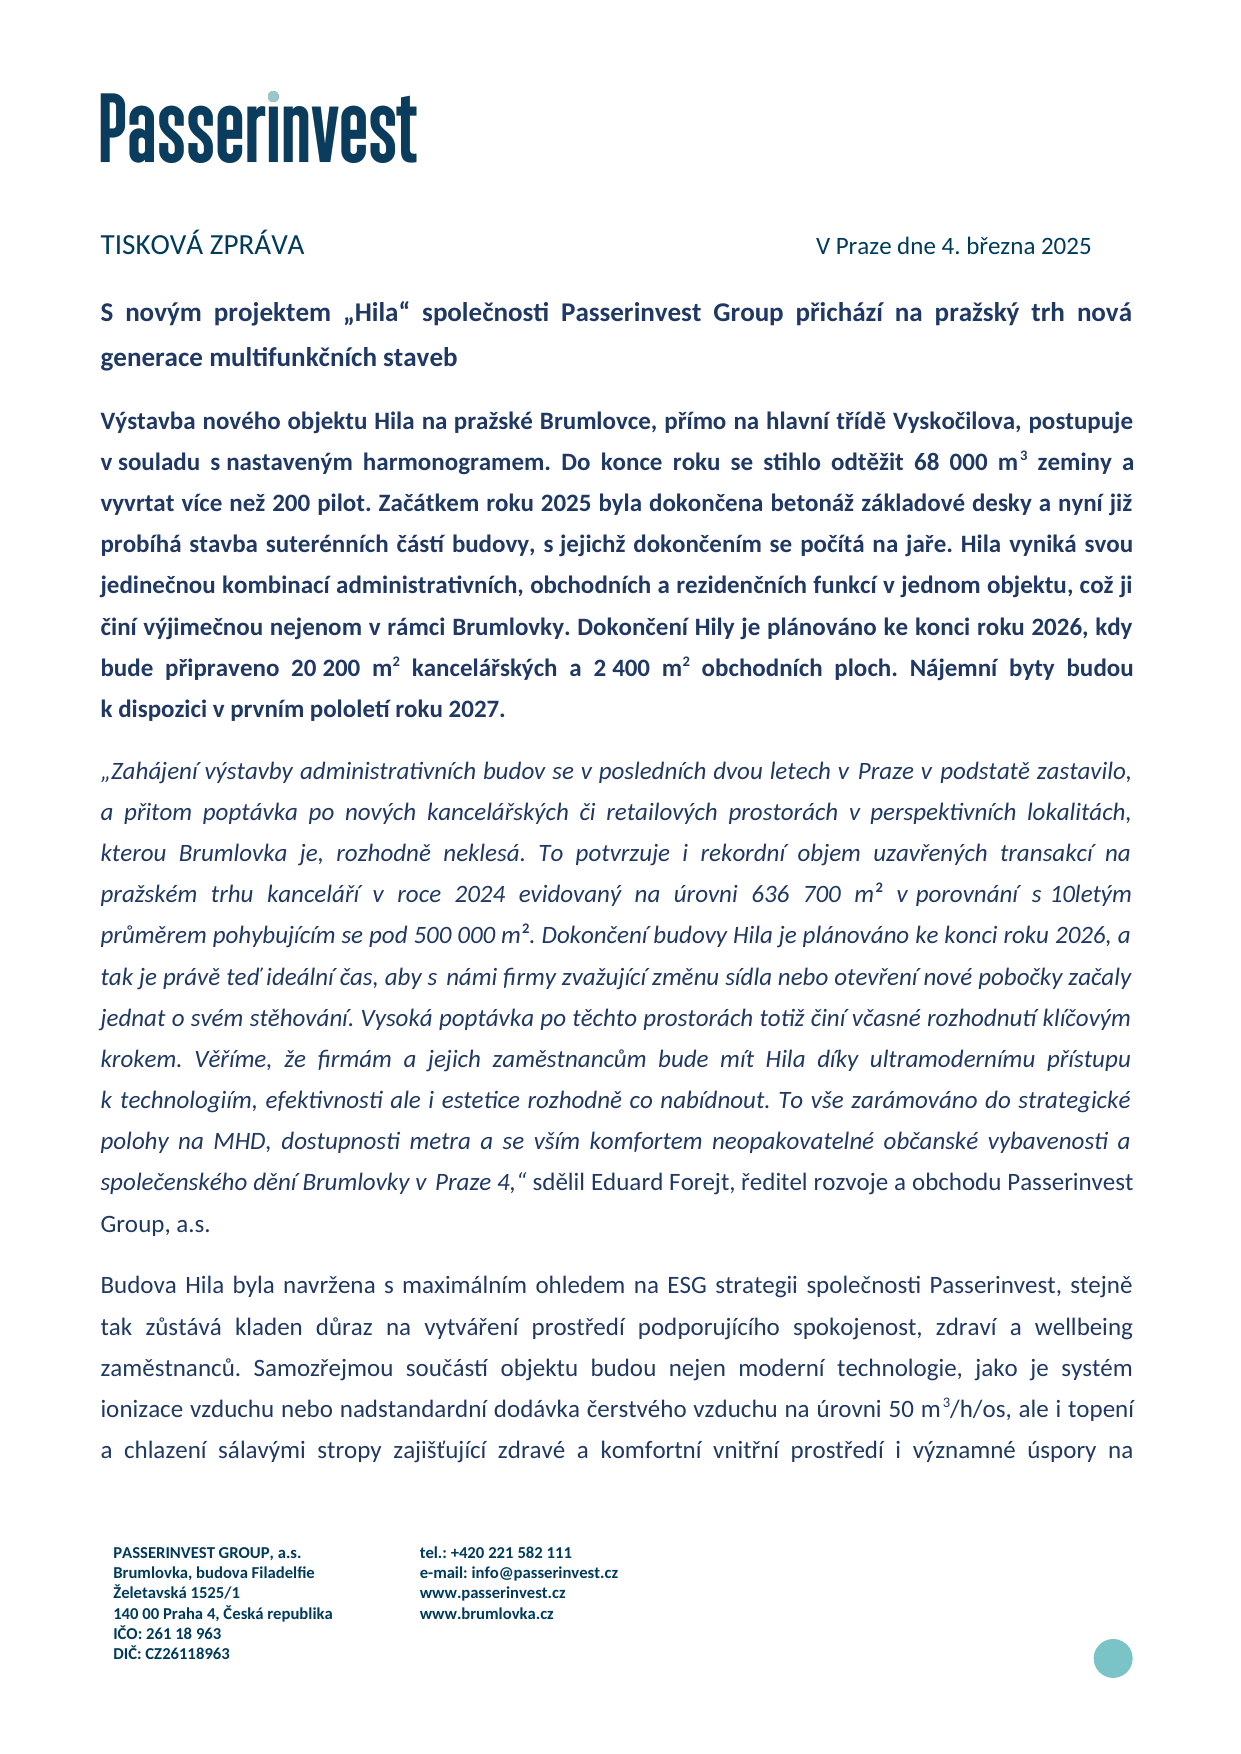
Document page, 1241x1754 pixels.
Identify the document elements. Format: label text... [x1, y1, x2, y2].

text S novým projektem „Hila“ společnosti Passerinvest Group přichází na pražský trh nová generace multifunkčních staveb [100, 295, 1134, 373]
text Výstavba nového objektu Hila na pražské Brumlovce, přímo na hlavní třídě Vyskočilova, postupuje v souladu s nastaveným harmonogramem. Do konce roku se stihlo odtěžit 68 000 m3 zeminy a vyvrtat více než 200 pilot. Začátkem roku 2025 byla dokončena betonáž základové desky a nyní již probíhá stavba suterénních částí budovy, s jejichž dokončením se počítá na jaře. Hila vyniká svou jedinečnou kombinací administrativních, obchodních a rezidenčních funkcí v jednom objektu, což ji činí výjimečnou nejenom v rámci Brumlovky. Dokončení Hily je plánováno ke konci roku 2026, kdy bude připraveno 20 200 m2 kancelářských a 2 400 m2 obchodních ploch. Nájemní byty budou k dispozici v prvním pololetí roku 2027. [100, 405, 1134, 724]
picture [100, 91, 417, 163]
text „Zahájení výstavby administrativních budov se v posledních dvou letech v Praze v podstatě zastavilo, a přitom poptávka po nových kancelářských či retailových prostorách v perspektivních lokalitách, kterou Brumlovka je, rozhodně neklesá. To potvrzuje i rekordní objem uzavřených transakcí na pražském trhu kanceláří v roce 2024 evidovaný na úrovni 636 700 m2 v porovnání s 10letým průměrem pohybujícím se pod 500 000 m2. Dokončení budovy Hila je plánováno ke konci roku 2026, a tak je právě teď ideální čas, aby s námi firmy zvažující změnu sídla nebo otevření nové pobočky začaly jednat o svém stěhování. Vysoká poptávka po těchto prostorách totiž činí včasné rozhodnutí klíčovým krokem. Věříme, že firmám a jejich zaměstnancům bude mít Hila díky ultramodernímu přístupu k technologiím, efektivnosti ale i estetice rozhodně co nabídnout. To vše zarámováno do strategické polohy na MHD, dostupnosti metra a se vším komfortem neopakovatelné občanské vybavenosti a společenského dění Brumlovky v Praze 4,“ sdělil Eduard Forejt, ředitel rozvoje a obchodu Passerinvest Group, a.s. [100, 755, 1134, 1238]
